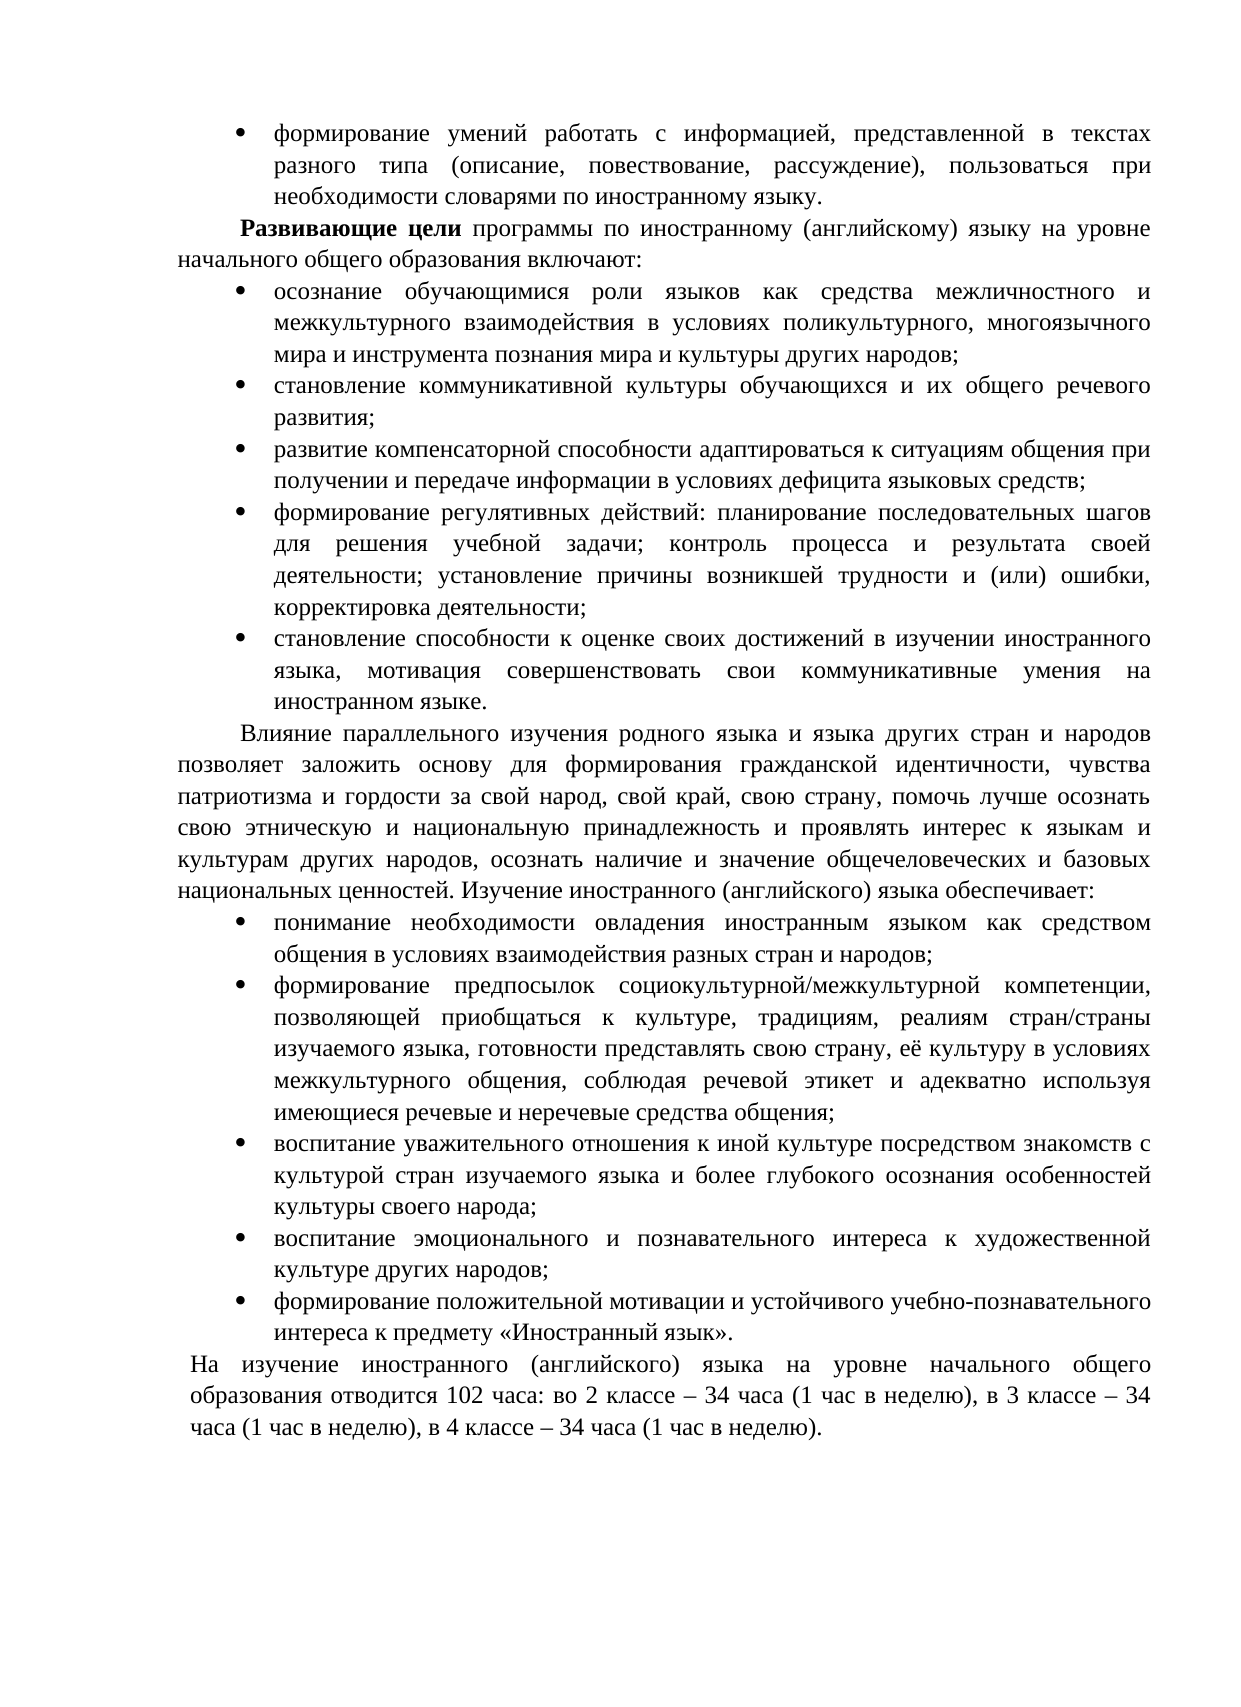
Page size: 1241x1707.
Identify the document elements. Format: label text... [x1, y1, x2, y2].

list понимание необходимости овладения иностранным языком как средством общения в условиях взаимодействия разных стран и народов; [236, 907, 1152, 967]
text Развивающие цели программы по иностранному (английскому) языку на уровне начального общего образования включают: [177, 213, 1152, 273]
text Влияние параллельного изучения родного языка и языка других стран и народов позволяет заложить основу для формирования гражданской идентичности, чувства патриотизма и гордости за свой народ, свой край, свою страну, помочь лучше осознать свою этническую и национальную принадлежность и проявлять интерес к языкам и культурам других народов, осознать наличие и значение общечеловеческих и базовых национальных ценностей. Изучение иностранного (английского) языка обеспечивает: [177, 718, 1152, 904]
list воспитание эмоционального и познавательного интереса к художественной культуре других народов; [236, 1223, 1152, 1283]
list становление коммуникативной культуры обучающихся и их общего речевого развития; [236, 371, 1152, 431]
list формирование регулятивных действий: планирование последовательных шагов для решения учебной задачи; контроль процесса и результата своей деятельности; установление причины возникшей трудности и (или) ошибки, корректировка деятельности; [236, 497, 1152, 620]
list осознание обучающимися роли языков как средства межличностного и межкультурного взаимодействия в условиях поликультурного, многоязычного мира и инструмента познания мира и культуры других народов; [236, 276, 1152, 368]
list формирование положительной мотивации и устойчивого учебно-познавательного интереса к предмету «Иностранный язык». [236, 1286, 1152, 1346]
list развитие компенсаторной способности адаптироваться к ситуациям общения при получении и передаче информации в условиях дефицита языковых средств; [236, 434, 1152, 494]
list становление способности к оценке своих достижений в изучении иностранного языка, мотивация совершенствовать свои коммуникативные умения на иностранном языке. [236, 623, 1152, 715]
list формирование предпосылок социокультурной/межкультурной компетенции, позволяющей приобщаться к культуре, традициям, реалиям стран/страны изучаемого языка, готовности представлять свою страну, её культуру в условиях межкультурного общения, соблюдая речевой этикет и адекватно используя имеющиеся речевые и неречевые средства общения; [236, 970, 1152, 1125]
list формирование умений работать с информацией, представленной в текстах разного типа (описание, повествование, рассуждение), пользоваться при необходимости словарями по иностранному языку. [236, 118, 1152, 210]
list воспитание уважительного отношения к иной культуре посредством знакомств с культурой стран изучаемого языка и более глубокого осознания особенностей культуры своего народа; [236, 1128, 1152, 1220]
text ‌На изучение иностранного (английского) языка на уровне начального общего образования отводится 102 часа: во 2 классе – 34 часа (1 час в неделю), в 3 классе – 34 часа (1 час в неделю), в 4 классе – 34 часа (1 час в неделю).‌‌ [190, 1349, 1152, 1441]
